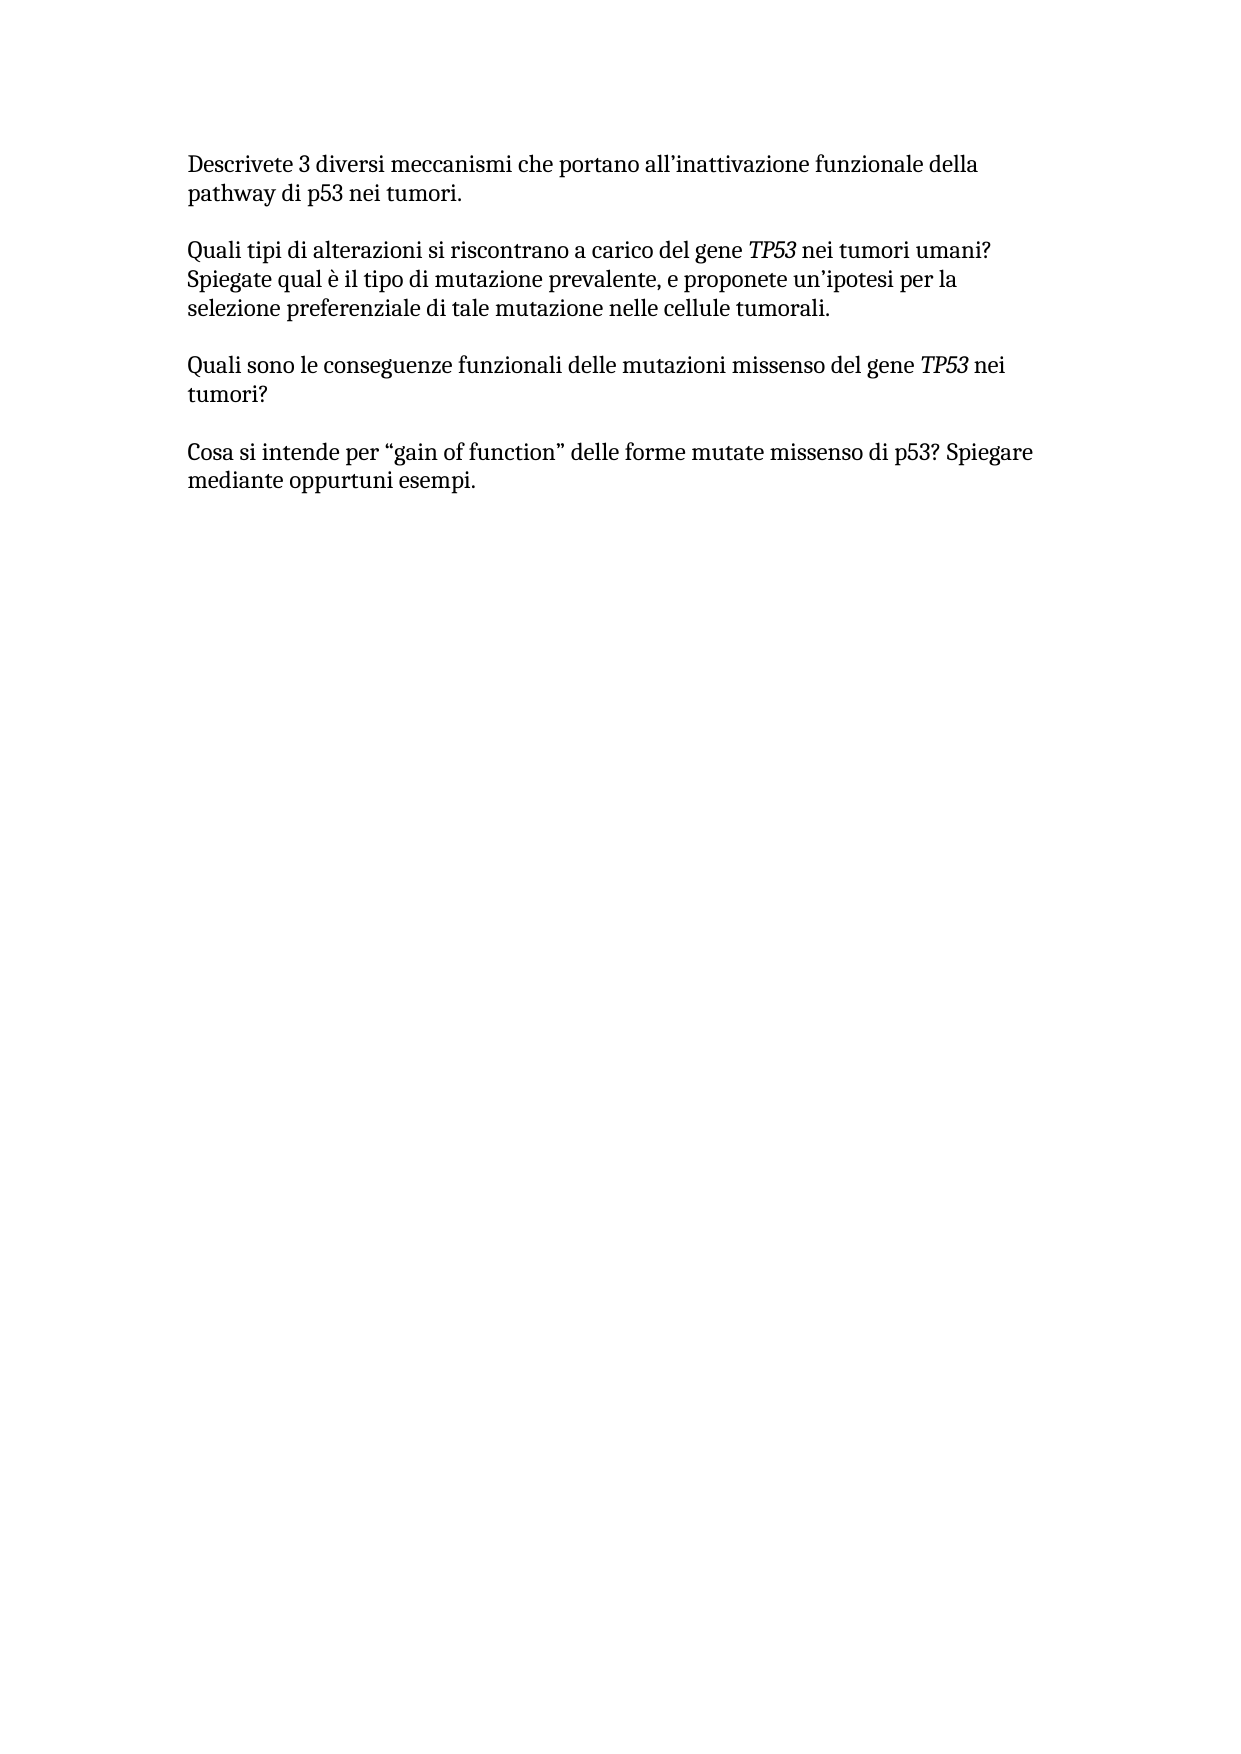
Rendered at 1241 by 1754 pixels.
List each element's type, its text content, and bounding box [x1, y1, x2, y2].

text Descrivete 3 diversi meccanismi che portano all’inattivazione funzionale della pathway di p53 nei tumori. [187, 150, 1053, 207]
text Quali sono le conseguenze funzionali delle mutazioni missenso del gene TP53 nei tumori? [187, 351, 1053, 409]
text Quali tipi di alterazioni si riscontrano a carico del gene TP53 nei tumori umani? Spiegate qual è il tipo di mutazione prevalente, e proponete un’ipotesi per la selezione preferenziale di tale mutazione nelle cellule tumorali. [187, 236, 1053, 322]
text Cosa si intende per “gain of function” delle forme mutate missenso di p53? Spiegare mediante oppurtuni esempi. [187, 437, 1053, 495]
